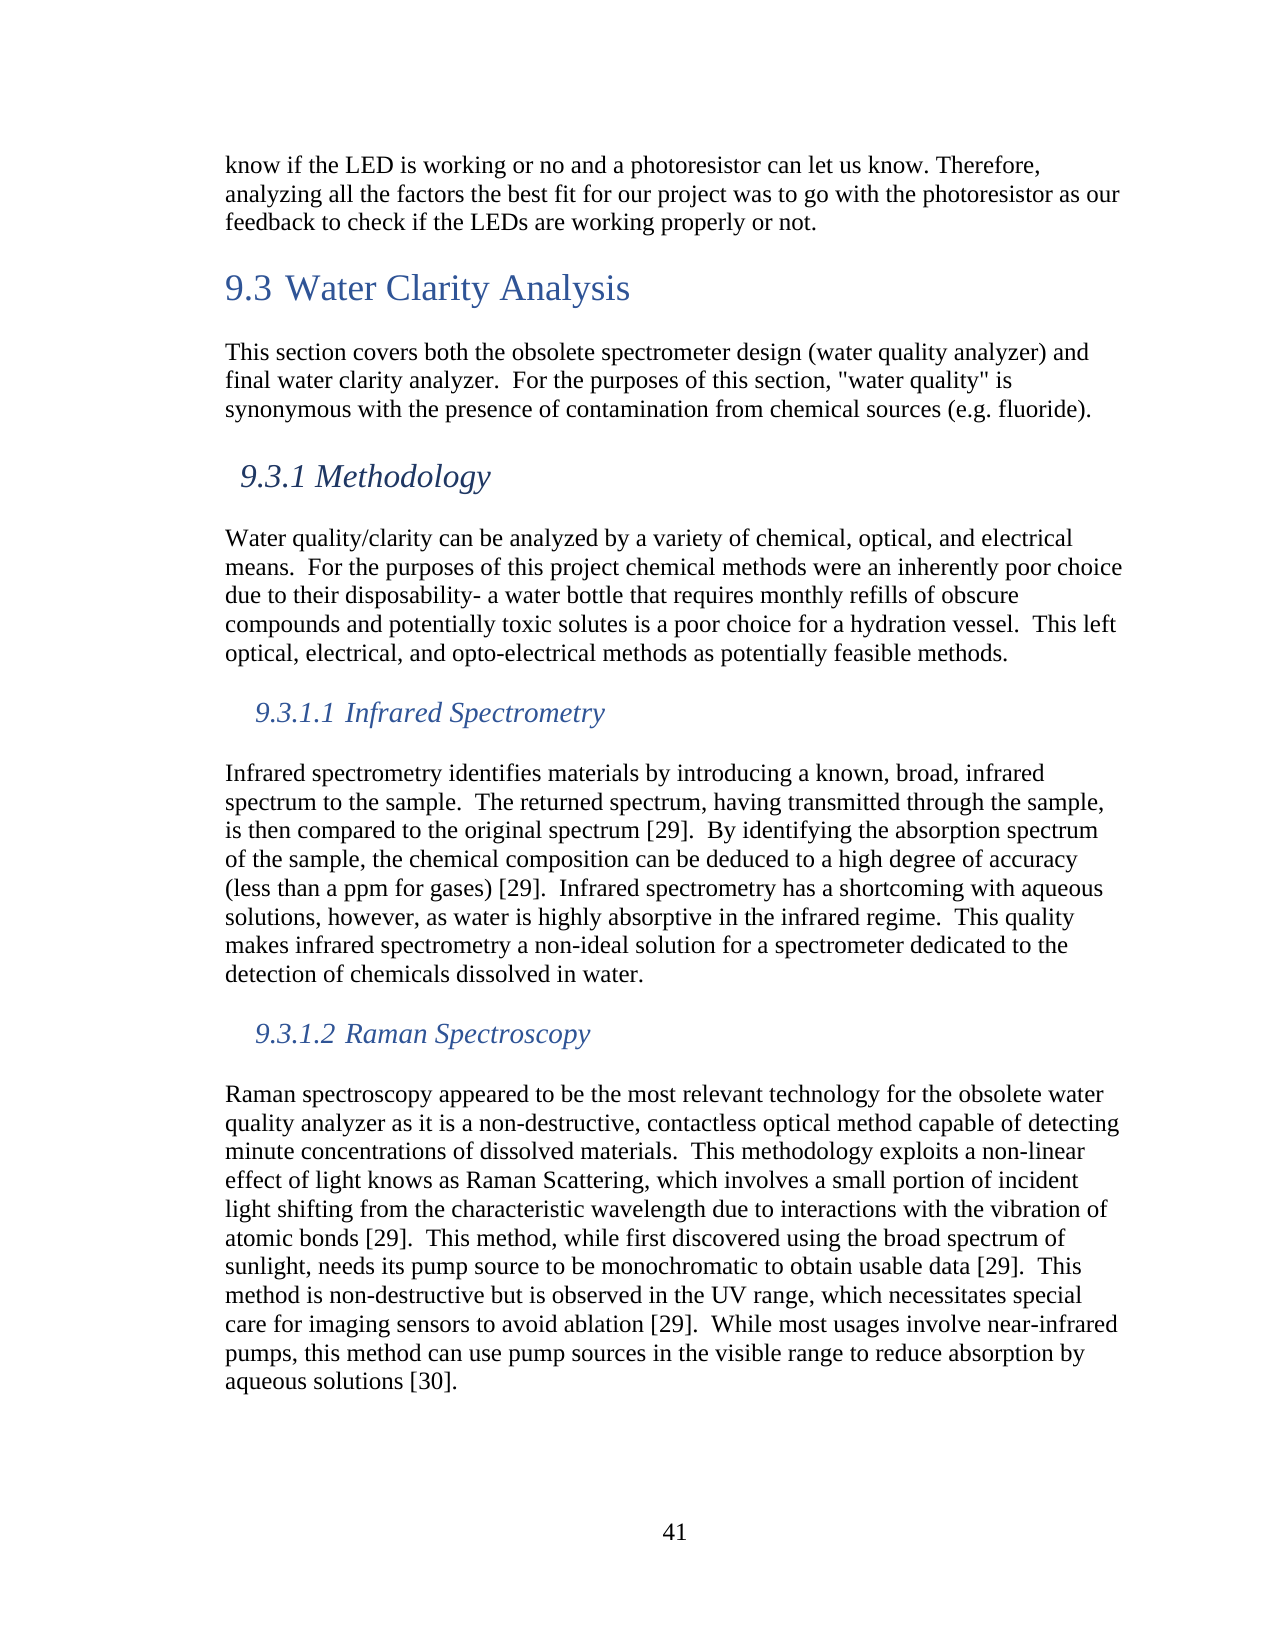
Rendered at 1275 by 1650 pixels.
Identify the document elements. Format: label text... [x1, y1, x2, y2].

subtitle Raman Spectroscopy [255, 1017, 1125, 1050]
subtitle Water Clarity Analysis [225, 265, 1125, 308]
text Water quality/clarity can be analyzed by a variety of chemical, optical, and electrical means. For the purposes of this project chemical methods were an inherently poor choice due to their disposability- a water bottle that requires monthly refills of obscure compounds and potentially toxic solutes is a poor choice for a hydration vessel. This left optical, electrical, and opto-electrical methods as potentially feasible methods. [225, 523, 1125, 667]
text This section covers both the obsolete spectrometer design (water quality analyzer) and final water clarity analyzer. For the purposes of this section, "water quality" is synonymous with the presence of contamination from chemical sources (e.g. fluoride). [225, 337, 1125, 423]
subtitle Methodology [240, 456, 1125, 494]
subtitle Infrared Spectrometry [255, 696, 1125, 729]
text Raman spectroscopy appeared to be the most relevant technology for the obsolete water quality analyzer as it is a non-destructive, contactless optical method capable of detecting minute concentrations of dissolved materials. This methodology exploits a non-linear effect of light knows as Raman Scattering, which involves a small portion of incident light shifting from the characteristic wavelength due to interactions with the vibration of atomic bonds [29]. This method, while first discovered using the broad spectrum of sunlight, needs its pump source to be monochromatic to obtain usable data [29]. This method is non-destructive but is observed in the UV range, which necessitates special care for imaging sensors to avoid ablation [29]. While most usages involve near-infrared pumps, this method can use pump sources in the visible range to reduce absorption by aqueous solutions [30]. [225, 1079, 1125, 1395]
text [225, 150, 1125, 236]
text Infrared spectrometry identifies materials by introducing a known, broad, infrared spectrum to the sample. The returned spectrum, having transmitted through the sample, is then compared to the original spectrum [29]. By identifying the absorption spectrum of the sample, the chemical composition can be deduced to a high degree of accuracy (less than a ppm for gases) [29]. Infrared spectrometry has a shortcoming with aqueous solutions, however, as water is highly absorptive in the infrared regime. This quality makes infrared spectrometry a non-ideal solution for a spectrometer dedicated to the detection of chemicals dissolved in water. [225, 758, 1125, 988]
